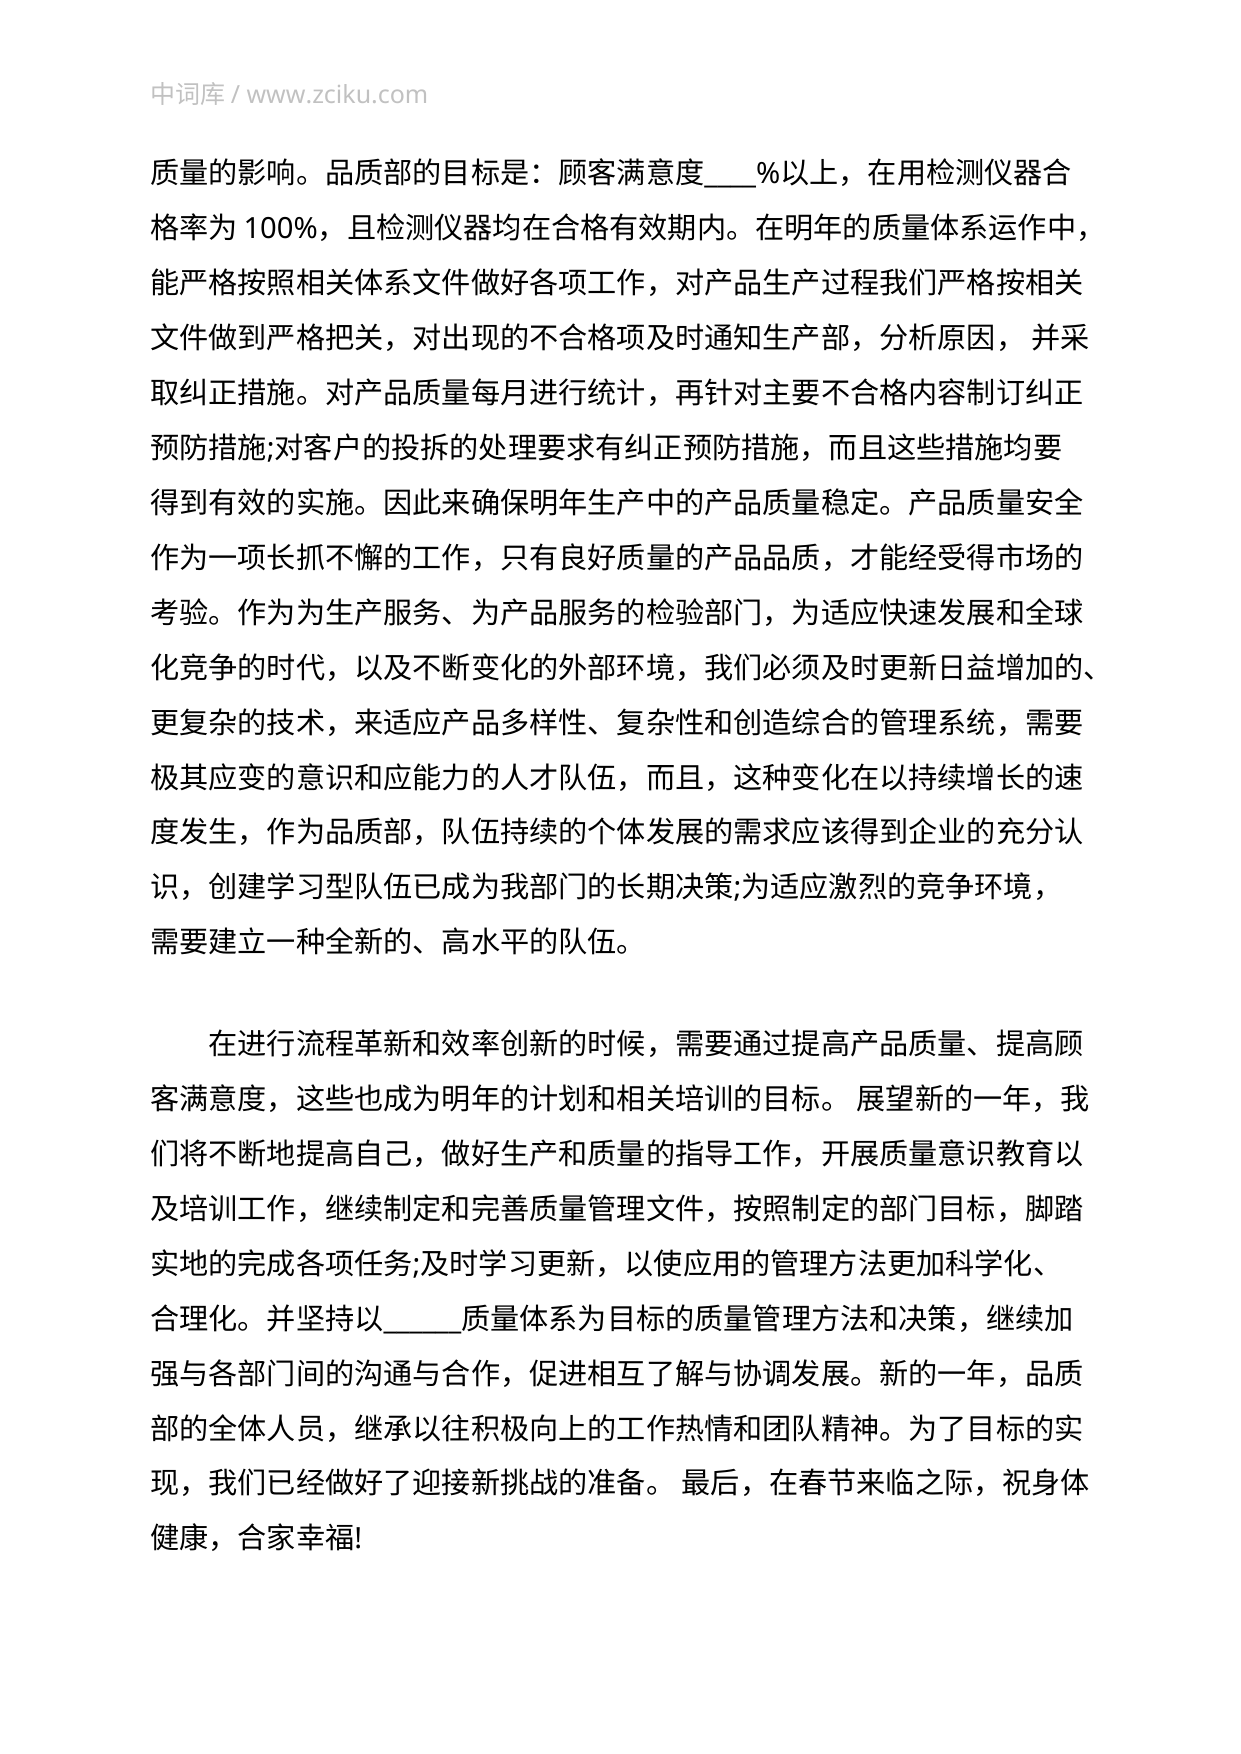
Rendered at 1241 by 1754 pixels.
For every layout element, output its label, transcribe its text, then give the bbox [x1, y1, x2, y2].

text 在进行流程革新和效率创新的时候，需要通过提高产品质量、提高顾客满意度，这些也成为明年的计划和相关培训的目标。 展望新的一年，我们将不断地提高自己，做好生产和质量的指导工作，开展质量意识教育以及培训工作，继续制定和完善质量管理文件，按照制定的部门目标，脚踏实地的完成各项任务;及时学习更新，以使应用的管理方法更加科学化、合理化。并坚持以______质量体系为目标的质量管理方法和决策，继续加强与各部门间的沟通与合作，促进相互了解与协调发展。新的一年，品质部的全体人员，继承以往积极向上的工作热情和团队精神。为了目标的实现，我们已经做好了迎接新挑战的准备。 最后，在春节来临之际，祝身体健康，合家幸福! [150, 1021, 1090, 1557]
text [150, 150, 1090, 961]
